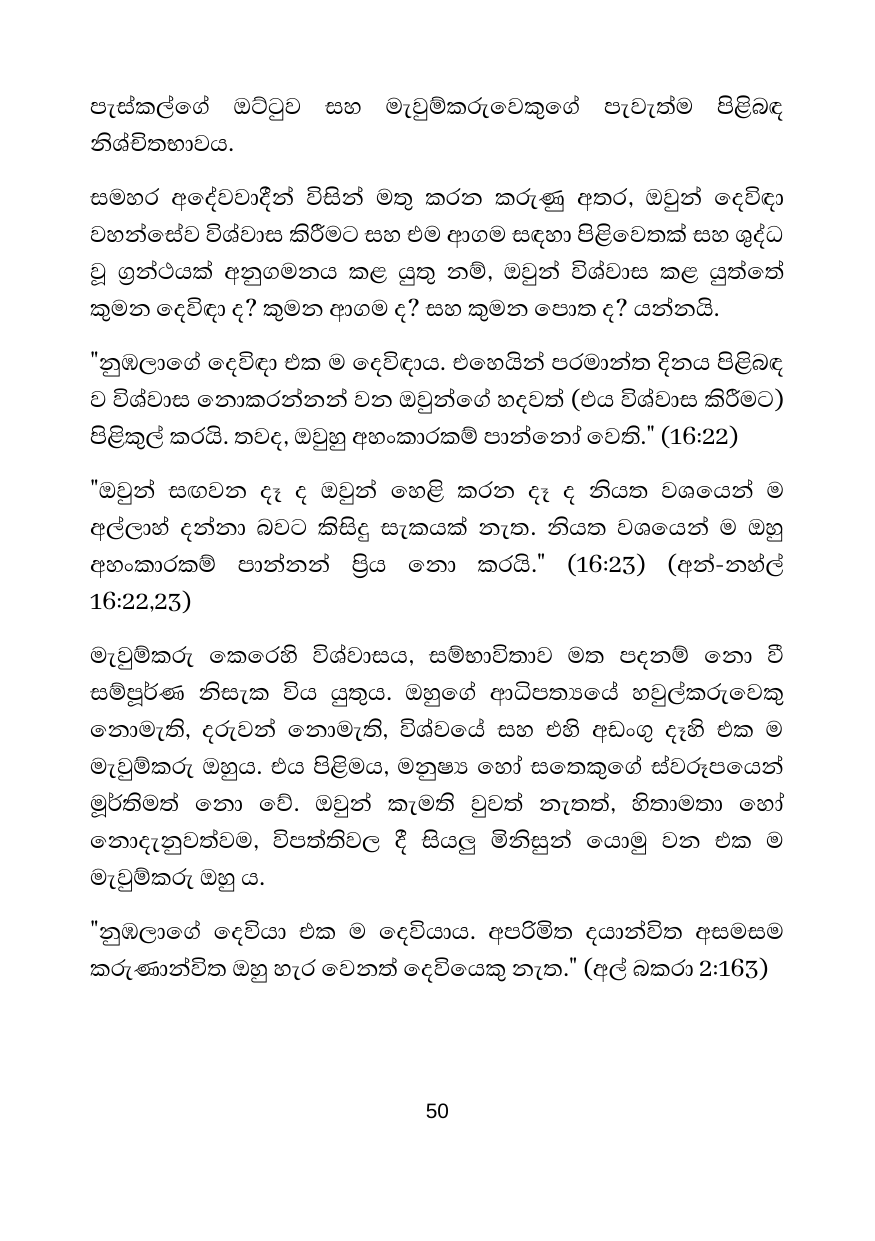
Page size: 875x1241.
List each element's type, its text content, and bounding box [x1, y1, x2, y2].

text සමහර අදේවවාදීන් විසින් මතු කරන කරුණු අතර, ඔවුන් දෙවිඳා වහන්සේව විශ්වාස කිරීමට සහ එම ආගම සඳහා පිළිවෙතක් සහ ශුද්ධ වූ ග්‍රන්ථයක් අනුගමනය කළ යුතු නම්, ඔවුන් විශ්වාස කළ යුත්තේ කුමන දෙවිඳා ද? කුමන ආගම ද? සහ කුමන පොත ද? යන්නයි. [90, 181, 784, 326]
text "නුඹලාගේ දෙවිඳා එක ම දෙවිඳාය. එහෙයින් පරමාන්ත දිනය පිළිබඳ ව විශ්වාස නොකරන්නන් වන ඔවුන්ගේ හදවත් (එය විශ්වාස කිරීමට) පිළිකුල් කරයි. තවද, ඔවුහු අහංකාරකම් පාන්නෝ වෙති." (16:22) [90, 346, 784, 454]
text "නුඹලාගේ දෙවියා එක ම දෙවියාය. අපරිමිත දයාන්විත අසමසම කරුණාන්විත ඔහු හැර වෙනත් දෙවියෙකු නැත." (අල් බකරා 2:163) [90, 915, 784, 986]
text "ඔවුන් සඟවන දෑ ද ඔවුන් හෙළි කරන දෑ ද නියත වශයෙන් ම අල්ලාහ් දන්නා බවට කිසිදු සැකයක් නැත. නියත වශයෙන් ම ඔහු අහංකාරකම් පාන්නන් ප්‍රිය නො කරයි." (16:23) (අන්-නහ්ල් 16:22,23) [90, 474, 784, 619]
text මැවුම්කරු කෙරෙහි විශ්වාසය, සම්භාවිතාව මත පදනම් නො වී සම්පූර්ණ නිසැක විය යුතුය. ඔහුගේ ආධිපත්‍යයේ හවුල්කරුවෙකු නොමැති, දරුවන් නොමැති, විශ්වයේ සහ එහි අඩංගු දෑහි එක ම මැවුම්කරු ඔහුය. එය පිළිමය, මනුෂ්‍ය හෝ සතෙකුගේ ස්වරූපයෙන් මූර්තිමත් නො වේ. ඔවුන් කැමති වුවත් නැතත්, හිතාමතා හෝ නොදැනුවත්වම, විපත්තිවල දී සියලු මිනිසුන් යොමු වන එක ම මැවුම්කරු ඔහු ය. [90, 639, 784, 896]
text පැස්කල්ගේ ඔට්ටුව සහ මැවුම්කරුවෙකුගේ පැවැත්ම පිළිබඳ නිශ්චිතභාවය. [90, 90, 784, 161]
